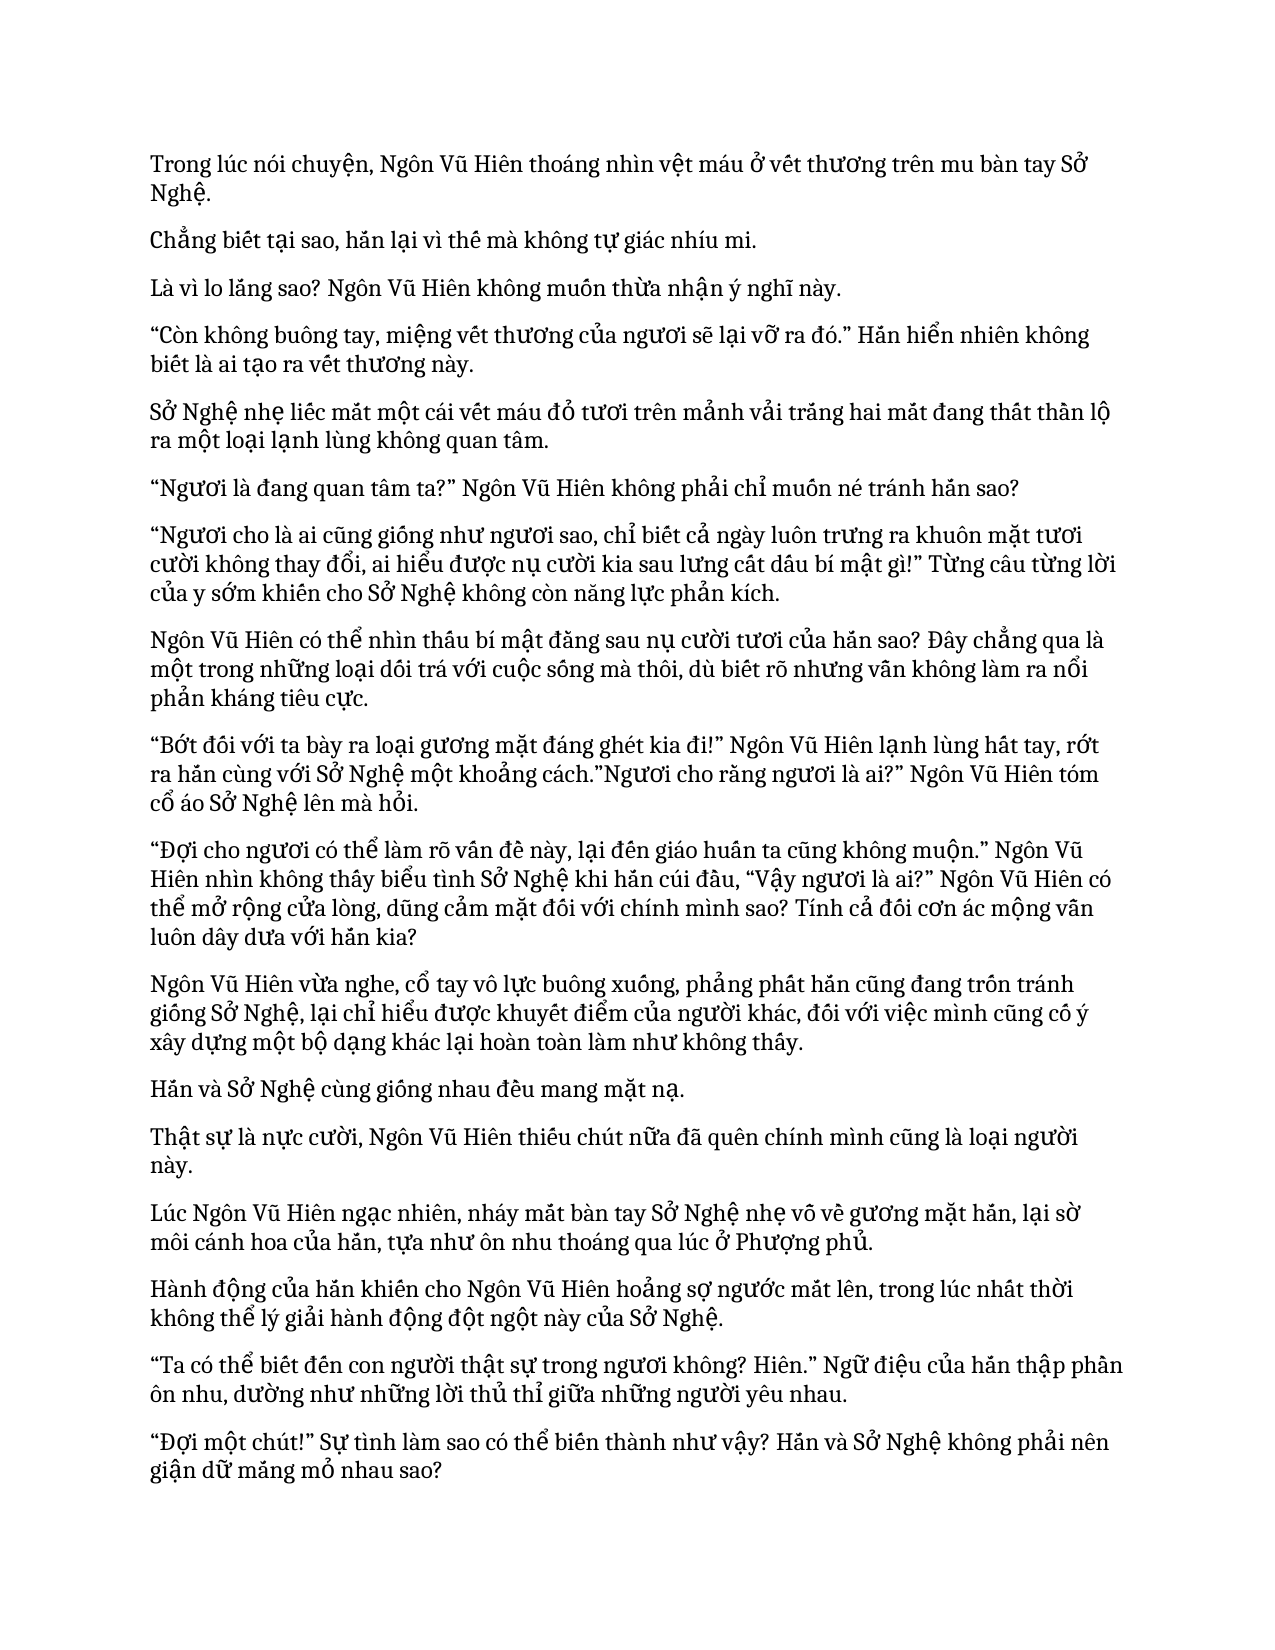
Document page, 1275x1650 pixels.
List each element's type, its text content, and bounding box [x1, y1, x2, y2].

text Ngôn Vũ Hiên có thể nhìn thấu bí mật đằng sau nụ cười tươi của hắn sao? Đây chẳng qua là một trong những loại dối trá với cuộc sống mà thôi, dù biết rõ nhưng vẫn không làm ra nổi phản kháng tiêu cực. [150, 626, 1125, 712]
text Sở Nghệ nhẹ liếc mắt một cái vết máu đỏ tươi trên mảnh vải trắng hai mắt đang thất thần lộ ra một loại lạnh lùng không quan tâm. [150, 397, 1125, 455]
text “Đợi cho ngươi có thể làm rõ vấn đề này, lại đến giáo huấn ta cũng không muộn.” Ngôn Vũ Hiên nhìn không thấy biểu tình Sở Nghệ khi hắn cúi đầu, “Vậy ngươi là ai?” Ngôn Vũ Hiên có thể mở rộng cửa lòng, dũng cảm mặt đối với chính mình sao? Tính cả đối cơn ác mộng vẫn luôn dây dưa với hắn kia? [150, 836, 1125, 951]
text “Còn không buông tay, miệng vết thương của ngươi sẽ lại vỡ ra đó.” Hắn hiển nhiên không biết là ai tạo ra vết thương này. [150, 321, 1125, 379]
text “Bớt đối với ta bày ra loại gương mặt đáng ghét kia đi!” Ngôn Vũ Hiên lạnh lùng hất tay, rớt ra hắn cùng với Sở Nghệ một khoảng cách.”Ngươi cho rằng ngươi là ai?” Ngôn Vũ Hiên tóm cổ áo Sở Nghệ lên mà hỏi. [150, 731, 1125, 817]
text Hành động của hắn khiến cho Ngôn Vũ Hiên hoảng sợ ngước mắt lên, trong lúc nhất thời không thể lý giải hành động đột ngột này của Sở Nghệ. [150, 1275, 1125, 1332]
text “Ngươi cho là ai cũng giống như ngươi sao, chỉ biết cả ngày luôn trưng ra khuôn mặt tươi cười không thay đổi, ai hiểu được nụ cười kia sau lưng cất dấu bí mật gì!” Từng câu từng lời của y sớm khiến cho Sở Nghệ không còn năng lực phản kích. [150, 521, 1125, 607]
text Lúc Ngôn Vũ Hiên ngạc nhiên, nháy mắt bàn tay Sở Nghệ nhẹ vỗ về gương mặt hắn, lại sờ môi cánh hoa của hắn, tựa như ôn nhu thoáng qua lúc ở Phượng phủ. [150, 1199, 1125, 1256]
text “Ngươi là đang quan tâm ta?” Ngôn Vũ Hiên không phải chỉ muốn né tránh hắn sao? [150, 474, 1125, 502]
text Trong lúc nói chuyện, Ngôn Vũ Hiên thoáng nhìn vệt máu ở vết thương trên mu bàn tay Sở Nghệ. [150, 150, 1125, 207]
text Là vì lo lắng sao? Ngôn Vũ Hiên không muốn thừa nhận ý nghĩ này. [150, 274, 1125, 302]
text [150, 1427, 1125, 1485]
text Thật sự là nực cười, Ngôn Vũ Hiên thiếu chút nữa đã quên chính mình cũng là loại người này. [150, 1122, 1125, 1180]
text Hắn và Sở Nghệ cùng giống nhau đều mang mặt nạ. [150, 1075, 1125, 1104]
text Ngôn Vũ Hiên vừa nghe, cổ tay vô lực buông xuống, phảng phất hắn cũng đang trốn tránh giống Sở Nghệ, lại chỉ hiểu được khuyết điểm của người khác, đối với việc mình cũng cố ý xây dựng một bộ dạng khác lại hoàn toàn làm như không thấy. [150, 970, 1125, 1056]
text Chẳng biết tại sao, hắn lại vì thế mà không tự giác nhíu mi. [150, 226, 1125, 255]
text “Ta có thể biết đến con người thật sự trong ngươi không? Hiên.” Ngữ điệu của hắn thập phần ôn nhu, dường như những lời thủ thỉ giữa những người yêu nhau. [150, 1351, 1125, 1409]
